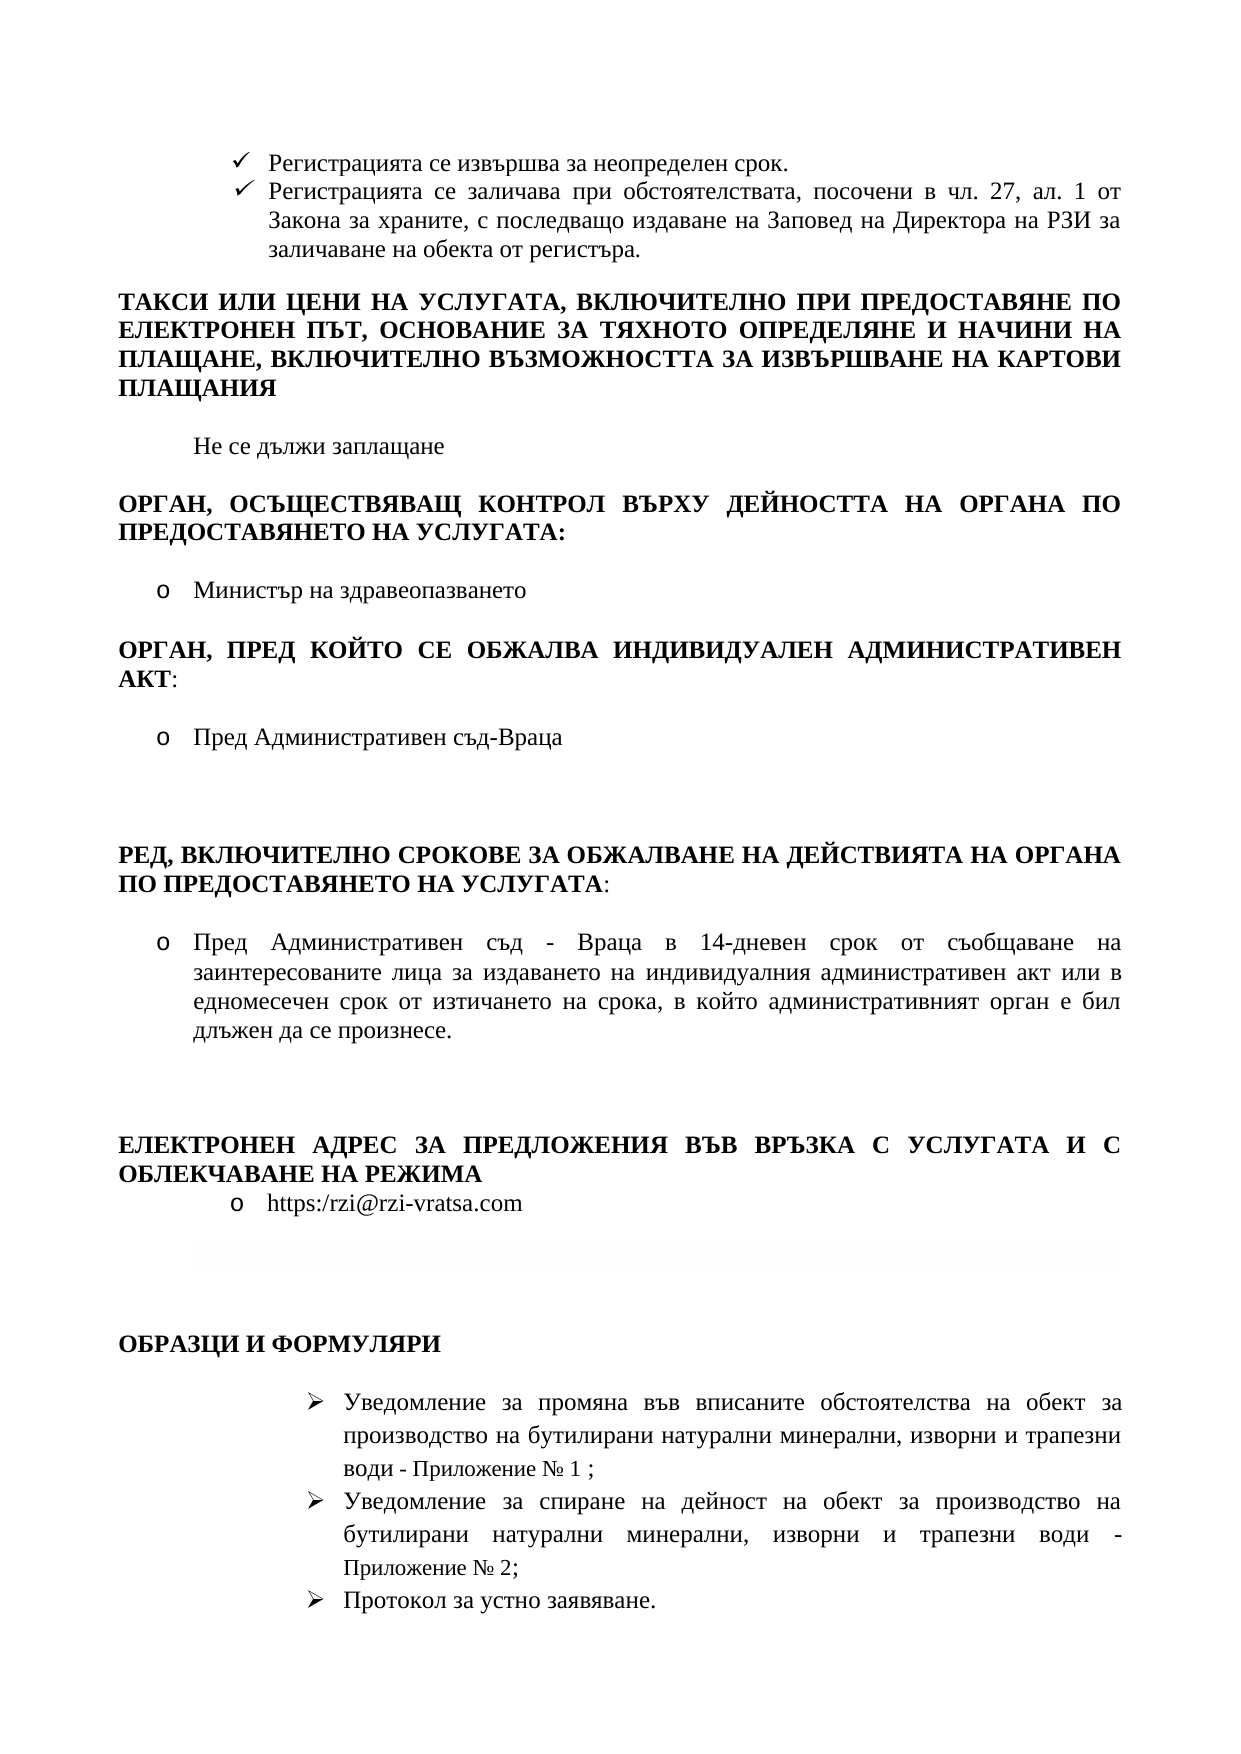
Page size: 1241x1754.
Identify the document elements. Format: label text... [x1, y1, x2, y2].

list Регистрацията се заличава при обстоятелствата, посочени в чл. 27, ал. 1 от Закона за храните, с последващо издаване на Заповед на Директора на РЗИ за заличаване на обекта от регистъра. [231, 176, 1122, 263]
text Не се дължи заплащане [193, 431, 1122, 459]
list Пред Административен съд - Враца в 14-дневен срок от съобщаване на заинтересованите лица за издаването на индивидуалния административен акт или в едномесечен срок от изтичането на срока, в който административният орган е бил длъжен да се произнесе. [156, 927, 1122, 1044]
list Уведомление за спиране на дейност на обект за производство на бутилирани натурални минерални, изворни и трапезни води - Приложение № 2; [306, 1486, 1122, 1581]
list https:/rzi@rzi-vratsa.com [229, 1188, 1122, 1219]
list Регистрацията се извършва за неопределен срок. [231, 148, 1122, 176]
list Уведомление за промяна във вписаните обстоятелства на обект за производство на бутилирани натурални минерални, изворни и трапезни води - Приложение № 1 ; [306, 1387, 1122, 1482]
text ОРГАН, ПРЕД КОЙТО СЕ ОБЖАЛВА ИНДИВИДУАЛЕН АДМИНИСТРАТИВЕН АКТ: [118, 635, 1122, 693]
list Министър на здравеопазването [156, 575, 1122, 606]
text ТАКСИ ИЛИ ЦЕНИ НА УСЛУГАТА, ВКЛЮЧИТЕЛНО ПРИ ПРЕДОСТАВЯНЕ ПО ЕЛЕКТРОНЕН ПЪТ, ОСНОВАНИЕ ЗА ТЯХНОТО ОПРЕДЕЛЯНЕ И НАЧИНИ НА ПЛАЩАНЕ, ВКЛЮЧИТЕЛНО ВЪЗМОЖНОСТТА ЗА ИЗВЪРШВАНЕ НА КАРТОВИ ПЛАЩАНИЯ [118, 287, 1122, 402]
text РЕД, ВКЛЮЧИТЕЛНО СРОКОВЕ ЗА ОБЖАЛВАНЕ НА ДЕЙСТВИЯТА НА ОРГАНА ПО ПРЕДОСТАВЯНЕТО НА УСЛУГАТА: [118, 840, 1122, 897]
text ОРГАН, ОСЪЩЕСТВЯВАЩ КОНТРОЛ ВЪРХУ ДЕЙНОСТТА НА ОРГАНА ПО ПРЕДОСТАВЯНЕТО НА УСЛУГАТА: [118, 489, 1122, 546]
text ОБРАЗЦИ И ФОРМУЛЯРИ [118, 1329, 1122, 1358]
list Пред Административен съд-Враца [156, 722, 1122, 753]
text ЕЛЕКТРОНЕН АДРЕС ЗА ПРЕДЛОЖЕНИЯ ВЪВ ВРЪЗКА С УСЛУГАТА И С ОБЛЕКЧАВАНЕ НА РЕЖИМА [118, 1130, 1122, 1188]
list Протокол за устно заявяване. [306, 1586, 1108, 1614]
